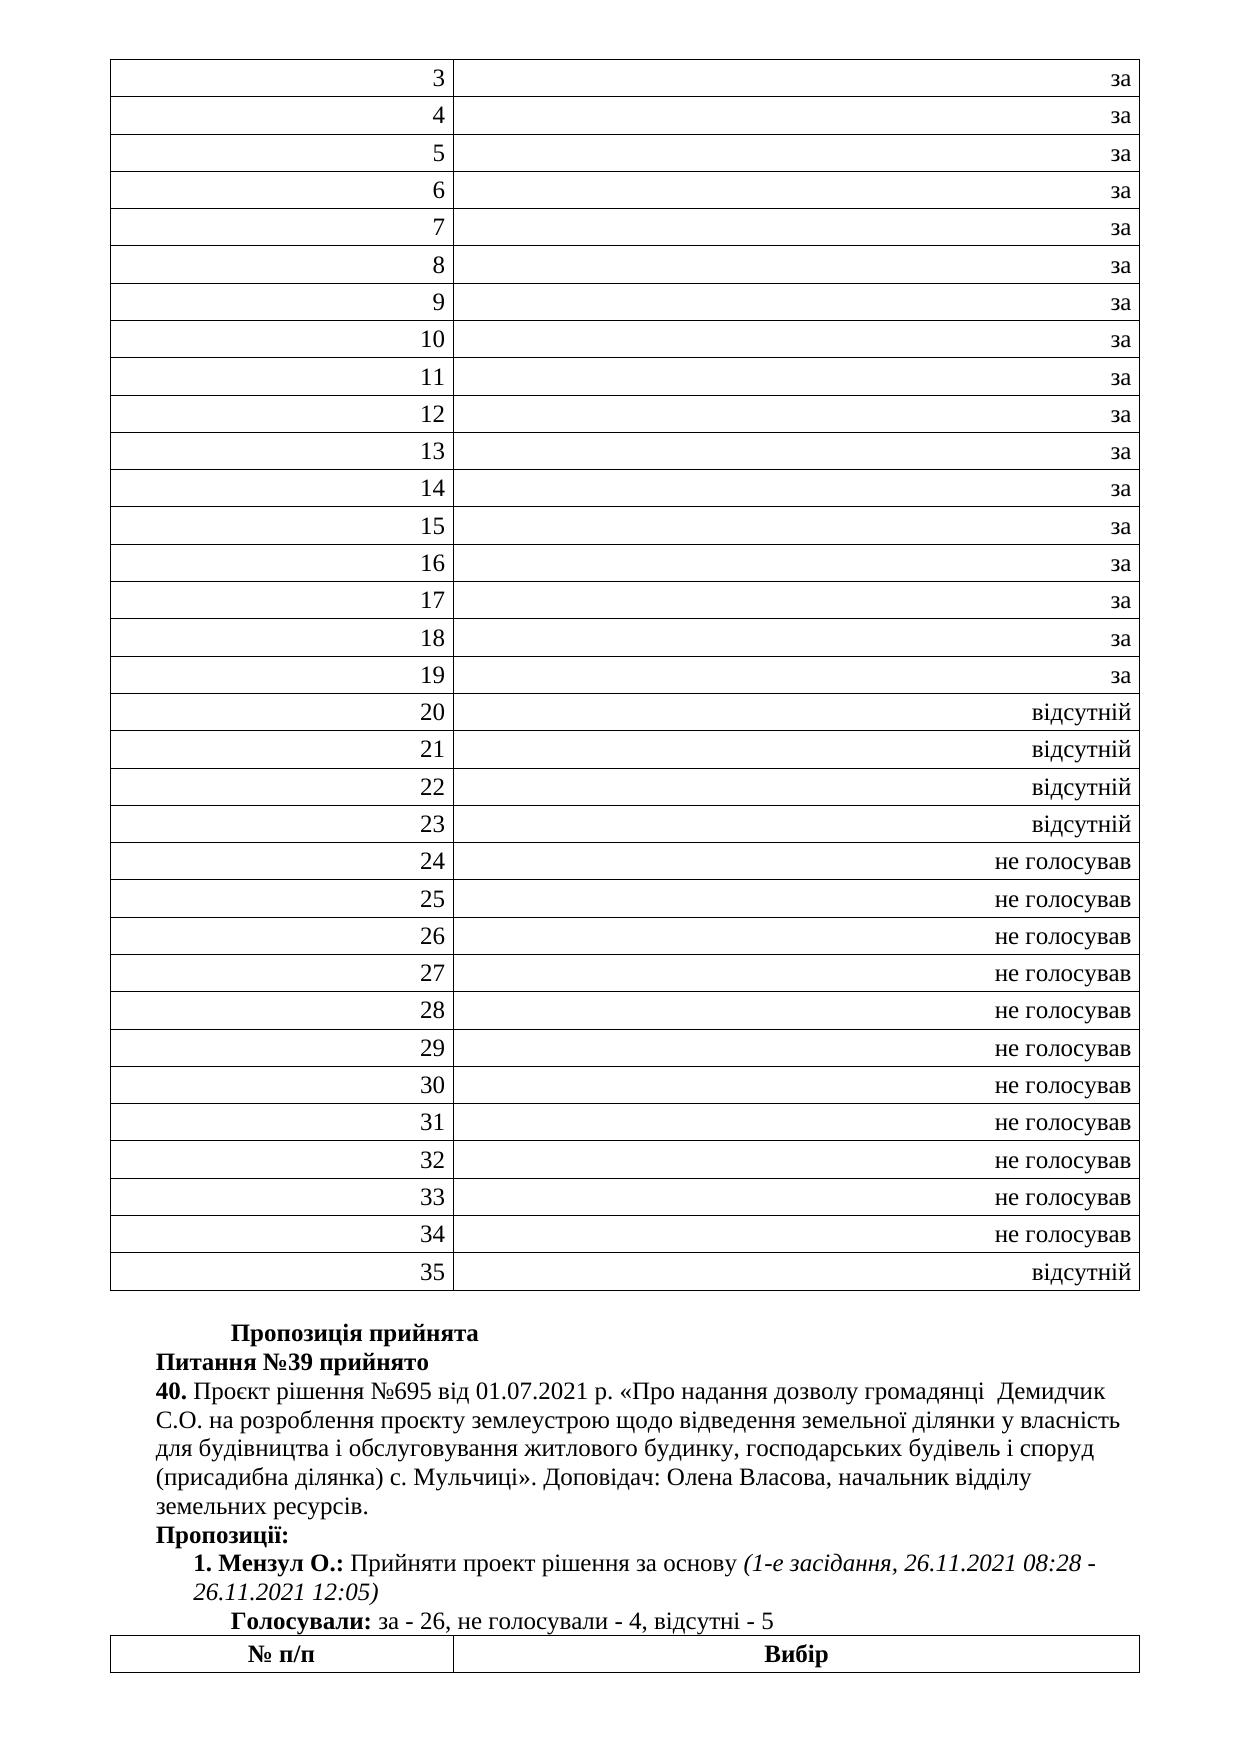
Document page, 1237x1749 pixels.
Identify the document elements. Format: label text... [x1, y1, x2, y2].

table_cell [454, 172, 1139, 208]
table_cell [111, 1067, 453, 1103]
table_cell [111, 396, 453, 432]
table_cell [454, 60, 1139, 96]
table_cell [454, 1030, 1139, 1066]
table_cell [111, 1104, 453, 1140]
text 1. Мензул О.: Прийняти проект рішення за основу (1-е засідання, 26.11.2021 08:28 - 26.11.2021 12:05) [193, 1548, 1148, 1606]
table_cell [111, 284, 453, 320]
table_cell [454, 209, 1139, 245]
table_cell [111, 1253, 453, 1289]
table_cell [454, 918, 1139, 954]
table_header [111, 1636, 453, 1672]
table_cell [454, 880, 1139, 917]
text Пропозиції: [156, 1520, 1148, 1548]
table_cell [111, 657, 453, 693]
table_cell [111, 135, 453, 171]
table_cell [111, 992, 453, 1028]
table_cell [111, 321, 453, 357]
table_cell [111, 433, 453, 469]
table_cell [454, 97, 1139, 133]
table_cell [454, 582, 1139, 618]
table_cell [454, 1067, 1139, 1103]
text 40. Проєкт рішення №695 від 01.07.2021 р. «Про надання дозволу громадянці Демидчик С.О. на розроблення проєкту землеустрою щодо відведення земельної ділянки у власність для будівництва і обслуговування житлового будинку, господарських будівель і споруд (присадибна ділянка) с. Мульчиці». Доповідач: Олена Власова, начальник відділу земельних ресурсів. [156, 1376, 1148, 1520]
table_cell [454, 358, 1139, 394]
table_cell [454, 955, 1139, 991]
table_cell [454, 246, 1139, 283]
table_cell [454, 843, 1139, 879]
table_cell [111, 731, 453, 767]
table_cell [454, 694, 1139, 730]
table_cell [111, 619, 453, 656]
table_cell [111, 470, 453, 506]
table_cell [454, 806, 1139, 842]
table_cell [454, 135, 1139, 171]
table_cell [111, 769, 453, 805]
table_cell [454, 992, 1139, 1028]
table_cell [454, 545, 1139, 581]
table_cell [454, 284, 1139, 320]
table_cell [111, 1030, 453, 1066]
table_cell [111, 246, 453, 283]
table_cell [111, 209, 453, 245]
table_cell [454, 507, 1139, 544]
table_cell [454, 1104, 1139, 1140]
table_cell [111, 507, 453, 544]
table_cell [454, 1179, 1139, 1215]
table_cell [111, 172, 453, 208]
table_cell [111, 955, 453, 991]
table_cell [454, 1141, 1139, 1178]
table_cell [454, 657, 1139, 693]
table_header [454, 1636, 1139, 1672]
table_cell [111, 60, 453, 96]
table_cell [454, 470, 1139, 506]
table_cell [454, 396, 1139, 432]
text Пропозиція прийнята [231, 1290, 1148, 1347]
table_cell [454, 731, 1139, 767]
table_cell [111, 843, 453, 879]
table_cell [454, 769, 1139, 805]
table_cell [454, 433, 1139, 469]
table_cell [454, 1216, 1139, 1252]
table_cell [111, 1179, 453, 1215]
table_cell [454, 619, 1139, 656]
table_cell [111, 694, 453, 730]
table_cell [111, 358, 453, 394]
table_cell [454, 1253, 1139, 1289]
text Голосували: за - 26, не голосували - 4, відсутні - 5 [231, 1606, 1148, 1635]
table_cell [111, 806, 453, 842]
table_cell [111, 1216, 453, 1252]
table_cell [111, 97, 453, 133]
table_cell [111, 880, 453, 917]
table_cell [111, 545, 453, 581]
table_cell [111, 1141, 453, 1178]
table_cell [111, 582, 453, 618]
text Питання №39 прийнято [156, 1347, 1148, 1376]
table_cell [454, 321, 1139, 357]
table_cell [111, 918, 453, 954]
